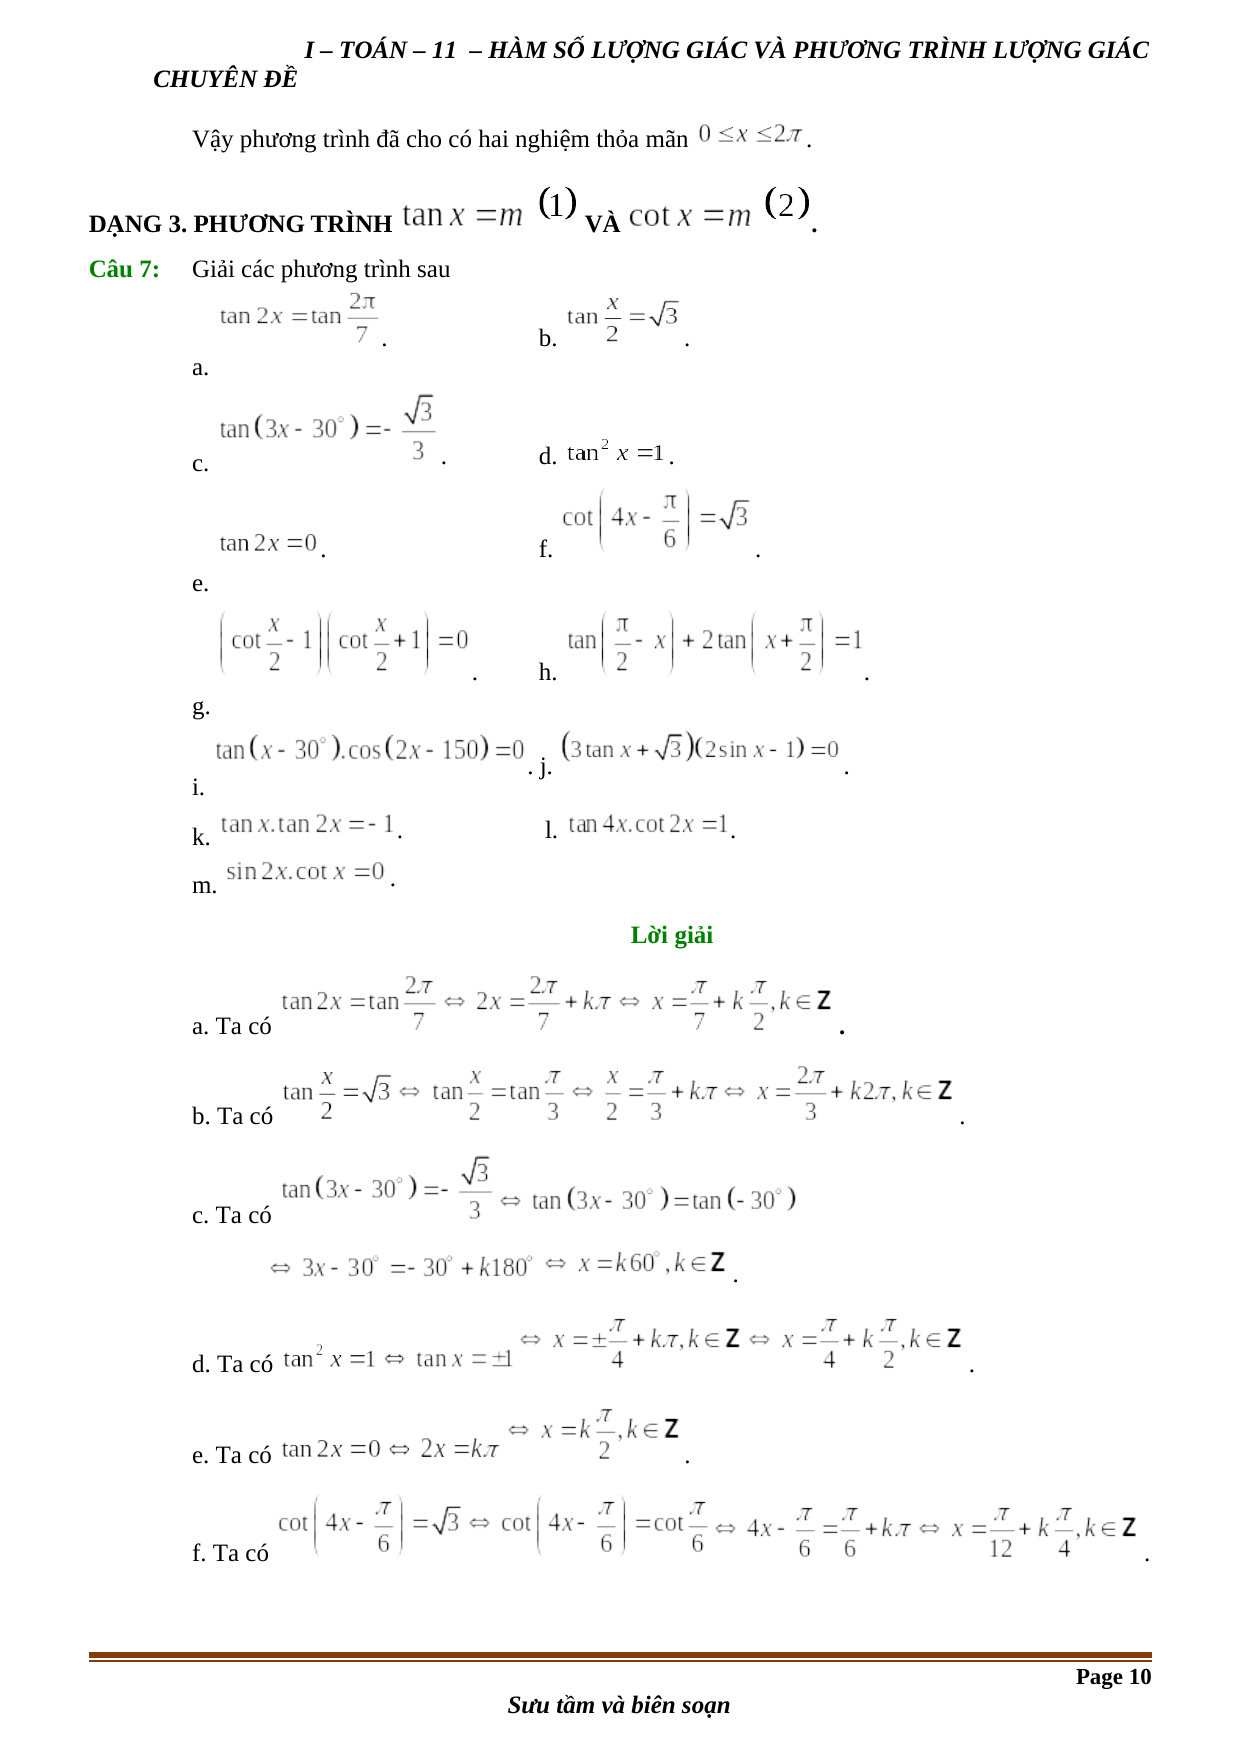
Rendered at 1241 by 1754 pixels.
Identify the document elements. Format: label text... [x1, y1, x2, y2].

list Giải các phương trình sau [88, 254, 1152, 283]
text f. Ta có . [192, 1489, 1152, 1567]
list e. . f. . [192, 482, 1152, 596]
list c. . d. . [192, 389, 1152, 477]
list g. . h. . [192, 606, 1152, 720]
text Vậy phương trình đã cho có hai nghiệm thỏa mãn . [192, 118, 1152, 153]
text Lời giải [192, 921, 1152, 949]
list a. . b. . [192, 287, 1152, 381]
text d. Ta có . [192, 1308, 1152, 1378]
list k. . l. . [192, 809, 1152, 851]
text a. Ta có . [192, 970, 1152, 1040]
list i. . j. . [192, 729, 1152, 801]
text c. Ta có [192, 1151, 1152, 1228]
subtitle DẠNG 3. PHƯƠNG TRÌNH VÀ . [88, 182, 1152, 238]
text . [192, 1249, 1152, 1288]
text m. . [192, 856, 1152, 899]
text e. Ta có . [192, 1399, 1152, 1468]
text b. Ta có . [192, 1061, 1152, 1130]
